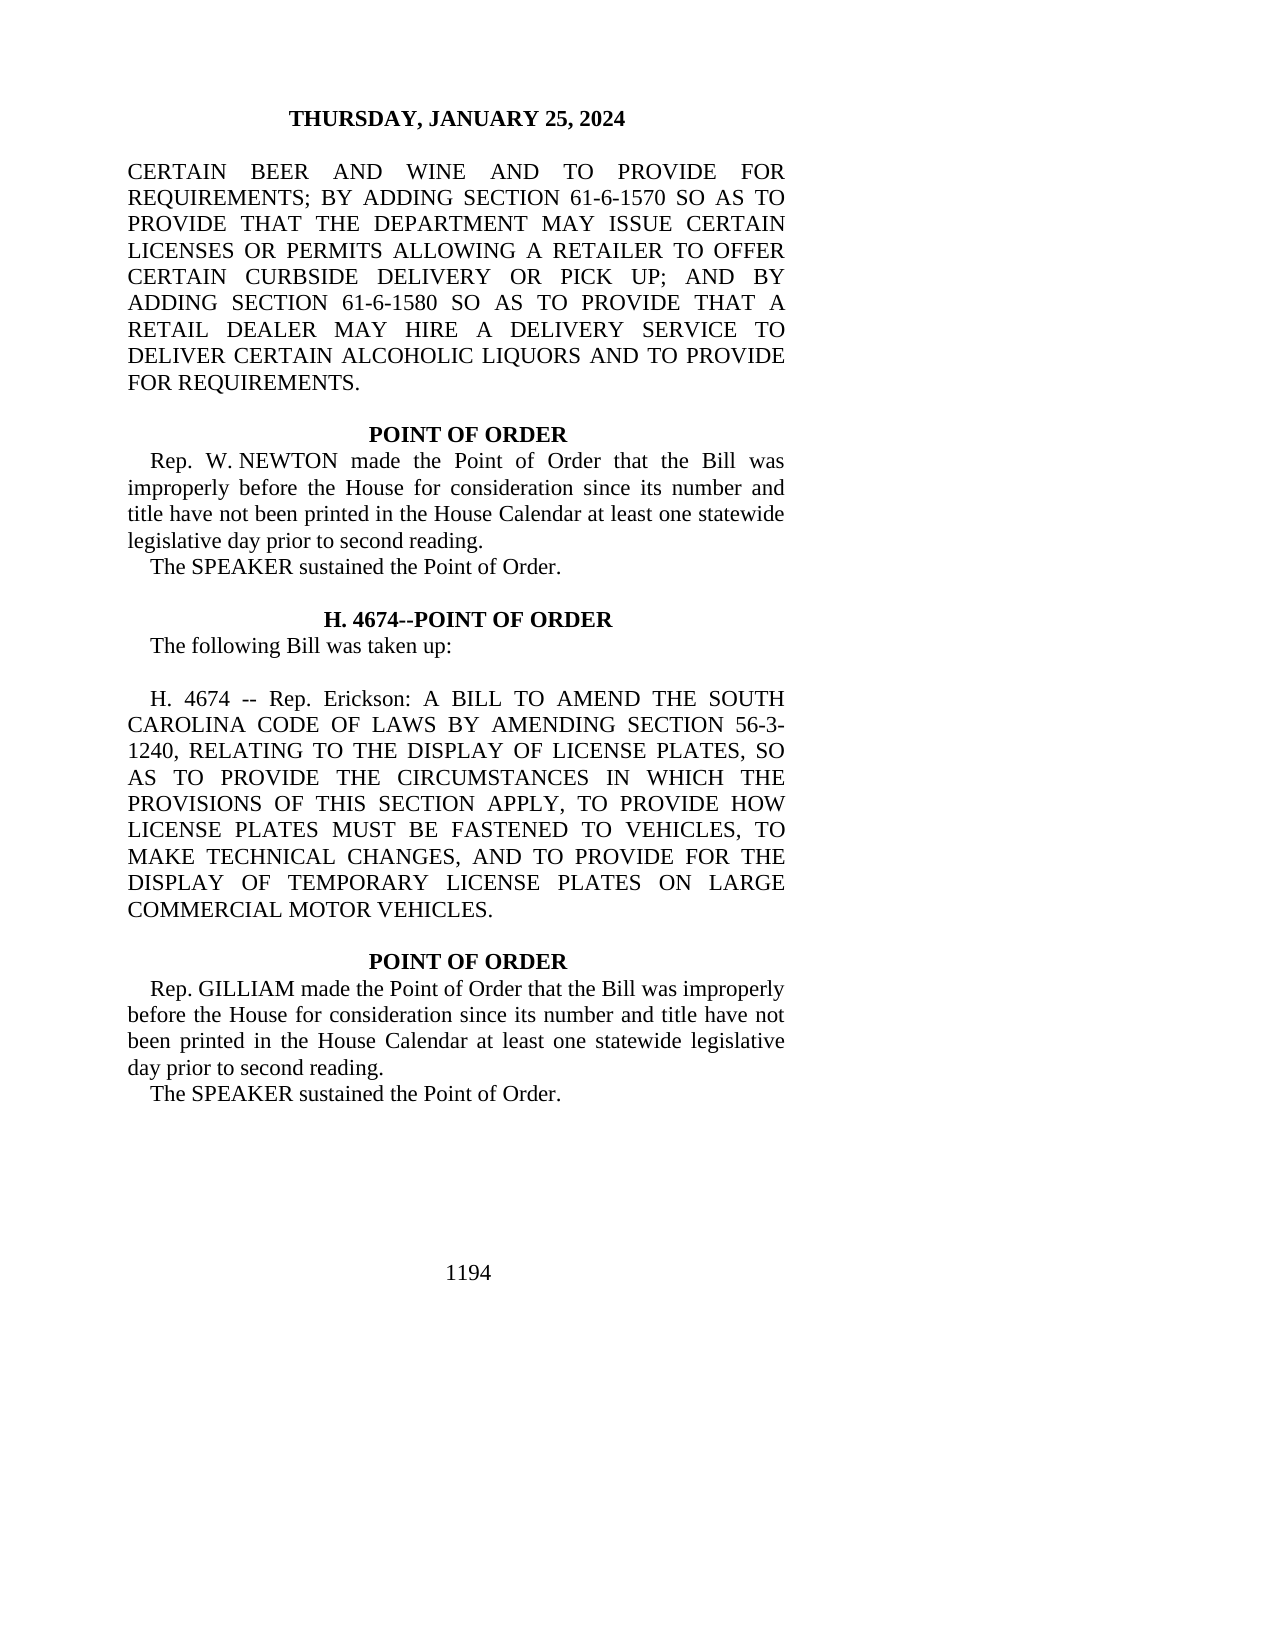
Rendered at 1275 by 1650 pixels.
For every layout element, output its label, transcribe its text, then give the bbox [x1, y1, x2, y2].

text POINT OF ORDER [127, 421, 786, 448]
text The SPEAKER sustained the Point of Order. [127, 1080, 786, 1106]
text The following Bill was taken up: [127, 632, 786, 658]
text The SPEAKER sustained the Point of Order. [127, 553, 786, 579]
text Rep. GILLIAM made the Point of Order that the Bill was improperly before the House for consideration since its number and title have not been printed in the House Calendar at least one statewide legislative day prior to second reading. [127, 975, 786, 1080]
text POINT OF ORDER [127, 948, 786, 975]
text H. 4674--POINT OF ORDER [127, 606, 786, 632]
text H. 4674 -- Rep. Erickson: A BILL TO AMEND THE SOUTH CAROLINA CODE OF LAWS BY AMENDING SECTION 56-3-1240, RELATING TO THE DISPLAY OF LICENSE PLATES, SO AS TO PROVIDE THE CIRCUMSTANCES IN WHICH THE PROVISIONS OF THIS SECTION APPLY, TO PROVIDE HOW LICENSE PLATES MUST BE FASTENED TO VEHICLES, TO MAKE TECHNICAL CHANGES, AND TO PROVIDE FOR THE DISPLAY OF TEMPORARY LICENSE PLATES ON LARGE COMMERCIAL MOTOR VEHICLES. [127, 685, 786, 922]
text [127, 158, 786, 395]
text Rep. W. NEWTON made the Point of Order that the Bill was improperly before the House for consideration since its number and title have not been printed in the House Calendar at least one statewide legislative day prior to second reading. [127, 448, 786, 553]
